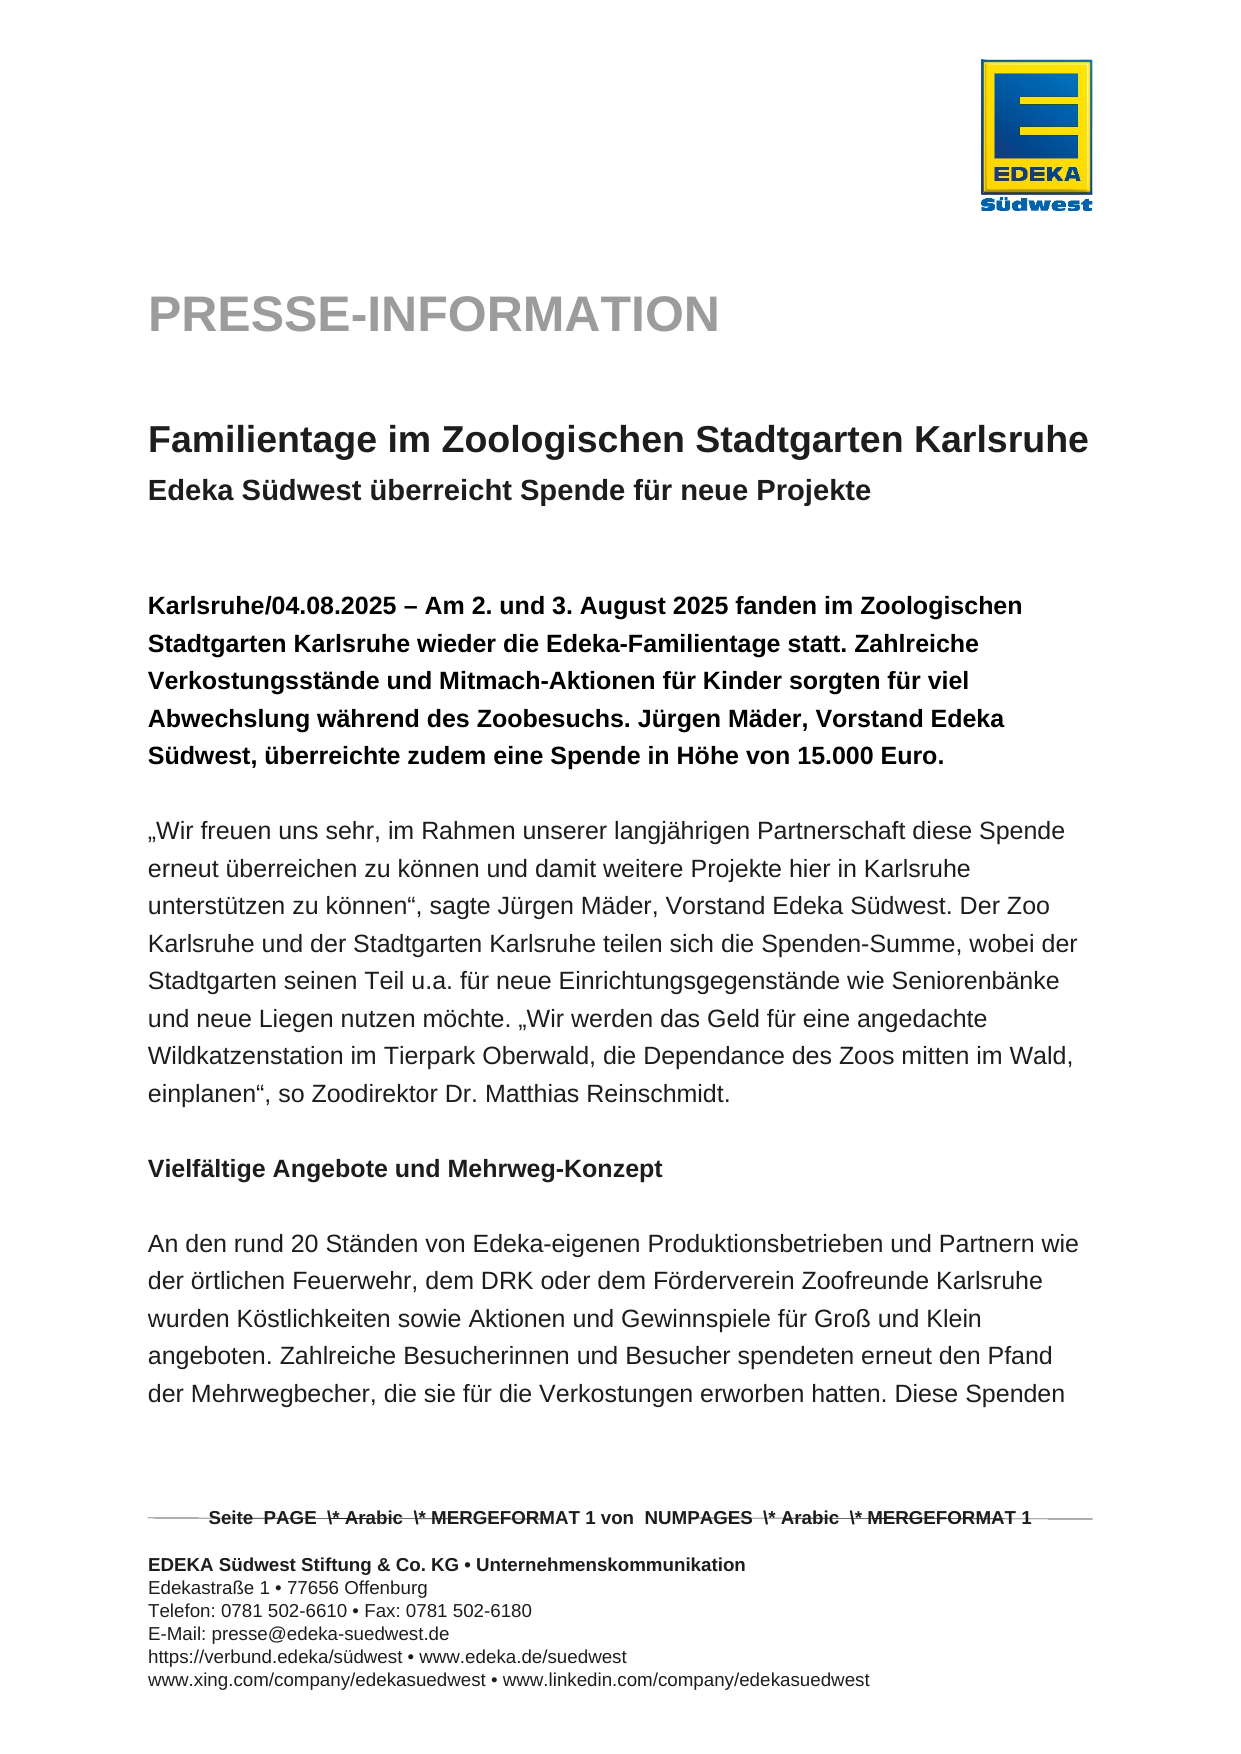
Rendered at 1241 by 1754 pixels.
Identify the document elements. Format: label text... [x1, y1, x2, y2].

text Vielfältige Angebote und Mehrweg-Konzept [148, 1147, 1092, 1185]
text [148, 1222, 1092, 1410]
text „Wir freuen uns sehr, im Rahmen unserer langjährigen Partnerschaft diese Spende erneut überreichen zu können und damit weitere Projekte hier in Karlsruhe unterstützen zu können“, sagte Jürgen Mäder, Vorstand Edeka Südwest. Der Zoo Karlsruhe und der Stadtgarten Karlsruhe teilen sich die Spenden-Summe, wobei der Stadtgarten seinen Teil u.a. für neue Einrichtungsgegenstände wie Seniorenbänke und neue Liegen nutzen möchte. „Wir werden das Geld für eine angedachte Wildkatzenstation im Tierpark Oberwald, die Dependance des Zoos mitten im Wald, einplanen“, so Zoodirektor Dr. Matthias Reinschmidt. [148, 810, 1092, 1110]
text / – Am 2. und 3. August 2025 fanden im Zoologischen Stadtgarten Karlsruhe wieder die Edeka-Familientage statt. Zahlreiche Verkostungsstände und Mitmach-Aktionen für Kinder sorgten für viel Abwechslung während des Zoobesuchs. Jürgen Mäder, Vorstand Edeka Südwest, überreichte zudem eine Spende in Höhe von 15.000 Euro. [148, 585, 1092, 772]
picture [980, 59, 1093, 211]
